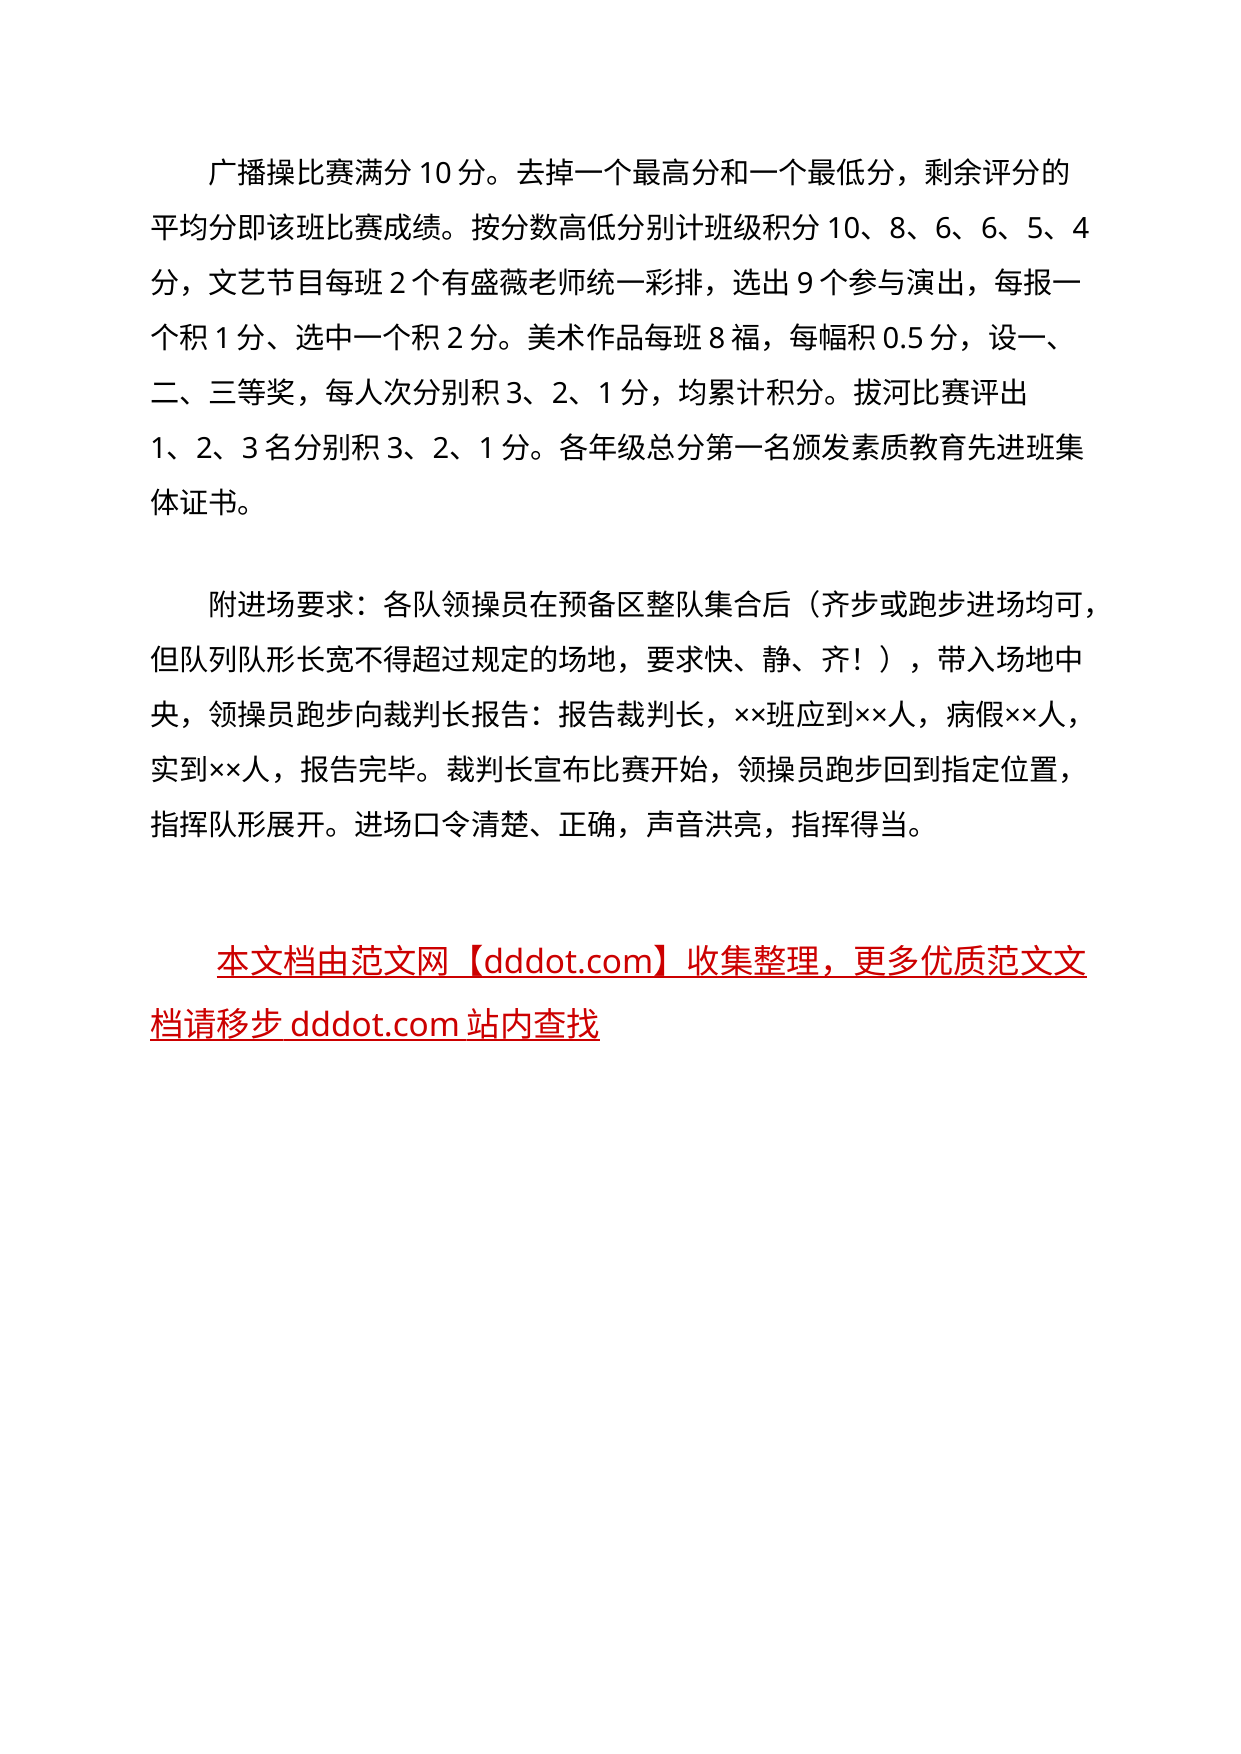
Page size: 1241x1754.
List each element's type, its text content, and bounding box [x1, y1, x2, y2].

text 附进场要求：各队领操员在预备区整队集合后（齐步或跑步进场均可，但队列队形长宽不得超过规定的场地，要求快、静、齐！），带入场地中央，领操员跑步向裁判长报告：报告裁判长，××班应到××人，病假××人，实到××人，报告完毕。裁判长宣布比赛开始，领操员跑步回到指定位置，指挥队形展开。进场口令清楚、正确，声音洪亮，指挥得当。 [150, 582, 1090, 844]
text 本文档由范文网【dddot.com】收集整理，更多优质范文文档请移步dddot.com站内查找 [150, 934, 1090, 1046]
text 广播操比赛满分10分。去掉一个最高分和一个最低分，剩余评分的平均分即该班比赛成绩。按分数高低分别计班级积分10、8、6、6、5、4分，文艺节目每班2个有盛薇老师统一彩排，选出9个参与演出，每报一个积1分、选中一个积2分。美术作品每班8福，每幅积0.5分，设一、二、三等奖，每人次分别积3、2、1分，均累计积分。拔河比赛评出1、2、3名分别积3、2、1分。各年级总分第一名颁发素质教育先进班集体证书。 [150, 150, 1090, 522]
